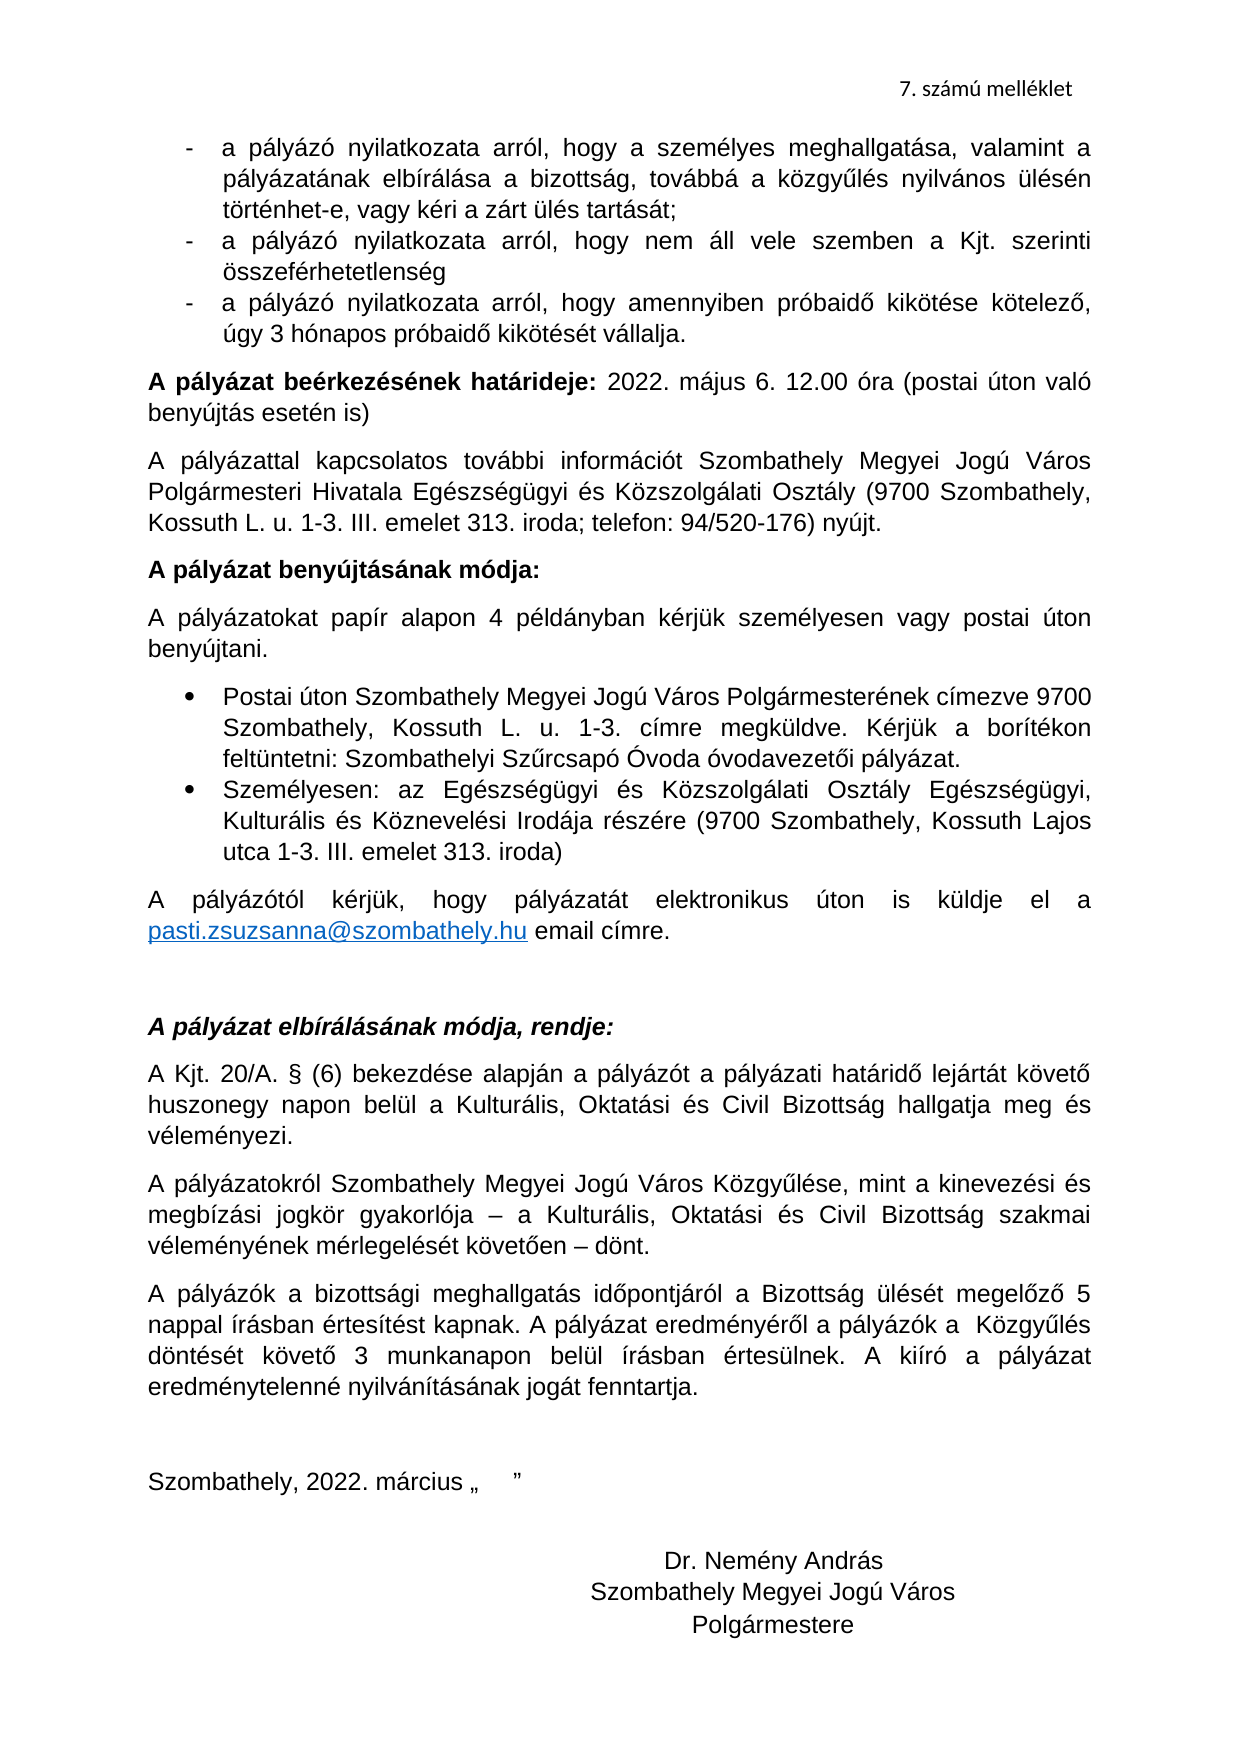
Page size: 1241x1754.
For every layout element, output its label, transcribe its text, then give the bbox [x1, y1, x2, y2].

list a pályázó nyilatkozata arról, hogy amennyiben próbaidő kikötése kötelező, úgy 3 hónapos próbaidő kikötését vállalja. [185, 288, 1093, 348]
text A pályázat elbírálásának módja, rendje: [148, 1011, 1093, 1040]
list a pályázó nyilatkozata arról, hogy a személyes meghallgatása, valamint a pályázatának elbírálása a bizottság, továbbá a közgyűlés nyilvános ülésén történhet-e, vagy kéri a zárt ülés tartását; [185, 133, 1093, 224]
text Dr. Nemény András [590, 1546, 1093, 1575]
text A pályázat beérkezésének határideje: 2022. május 6. 12.00 óra (postai úton való benyújtás esetén is) [148, 367, 1093, 427]
text A pályázatokról Szombathely Megyei Jogú Város Közgyűlése, mint a kinevezési és megbízási jogkör gyakorlója – a Kulturális, Oktatási és Civil Bizottság szakmai véleményének mérlegelését követően – dönt. [148, 1169, 1093, 1260]
text A pályázattal kapcsolatos további információt Szombathely Megyei Jogú Város Polgármesteri Hivatala Egészségügyi és Közszolgálati Osztály (9700 Szombathely, Kossuth L. u. 1-3. III. emelet 313. iroda; telefon: 94/520-176) nyújt. [148, 446, 1093, 536]
list a pályázó nyilatkozata arról, hogy nem áll vele szemben a Kjt. szerinti összeférhetetlenség [185, 226, 1093, 286]
text A pályázótól kérjük, hogy pályázatát elektronikus úton is küldje el a pasti.zsuzsanna@szombathely.hu email címre. [148, 885, 1093, 945]
text Szombathely Megyei Jogú Város [516, 1577, 1093, 1606]
text A pályázók a bizottsági meghallgatás időpontjáról a Bizottság ülését megelőző 5 nappal írásban értesítést kapnak. A pályázat eredményéről a pályázók a Közgyűlés döntését követő 3 munkanapon belül írásban értesülnek. A kiíró a pályázat eredménytelenné nyilvánításának jogát fenntartja. [148, 1279, 1093, 1401]
list Postai úton Szombathely Megyei Jogú Város Polgármesterének címezve 9700 Szombathely, Kossuth L. u. 1-3. címre megküldve. Kérjük a borítékon feltüntetni: Szombathelyi Szűrcsapó Óvoda óvodavezetői pályázat. [185, 682, 1093, 773]
text Szombathely, 2022. március „ ” [148, 1467, 1093, 1496]
text A pályázat benyújtásának módja: [148, 555, 1093, 584]
list Személyesen: az Egészségügyi és Közszolgálati Osztály Egészségügyi, Kulturális és Köznevelési Irodája részére (9700 Szombathely, Kossuth Lajos utca 1-3. III. emelet 313. iroda) [185, 775, 1093, 866]
text Polgármestere [590, 1610, 1093, 1639]
text A Kjt. 20/A. § (6) bekezdése alapján a pályázót a pályázati határidő lejártát követő huszonegy napon belül a Kulturális, Oktatási és Civil Bizottság hallgatja meg és véleményezi. [148, 1059, 1093, 1150]
text A pályázatokat papír alapon 4 példányban kérjük személyesen vagy postai úton benyújtani. [148, 603, 1093, 663]
